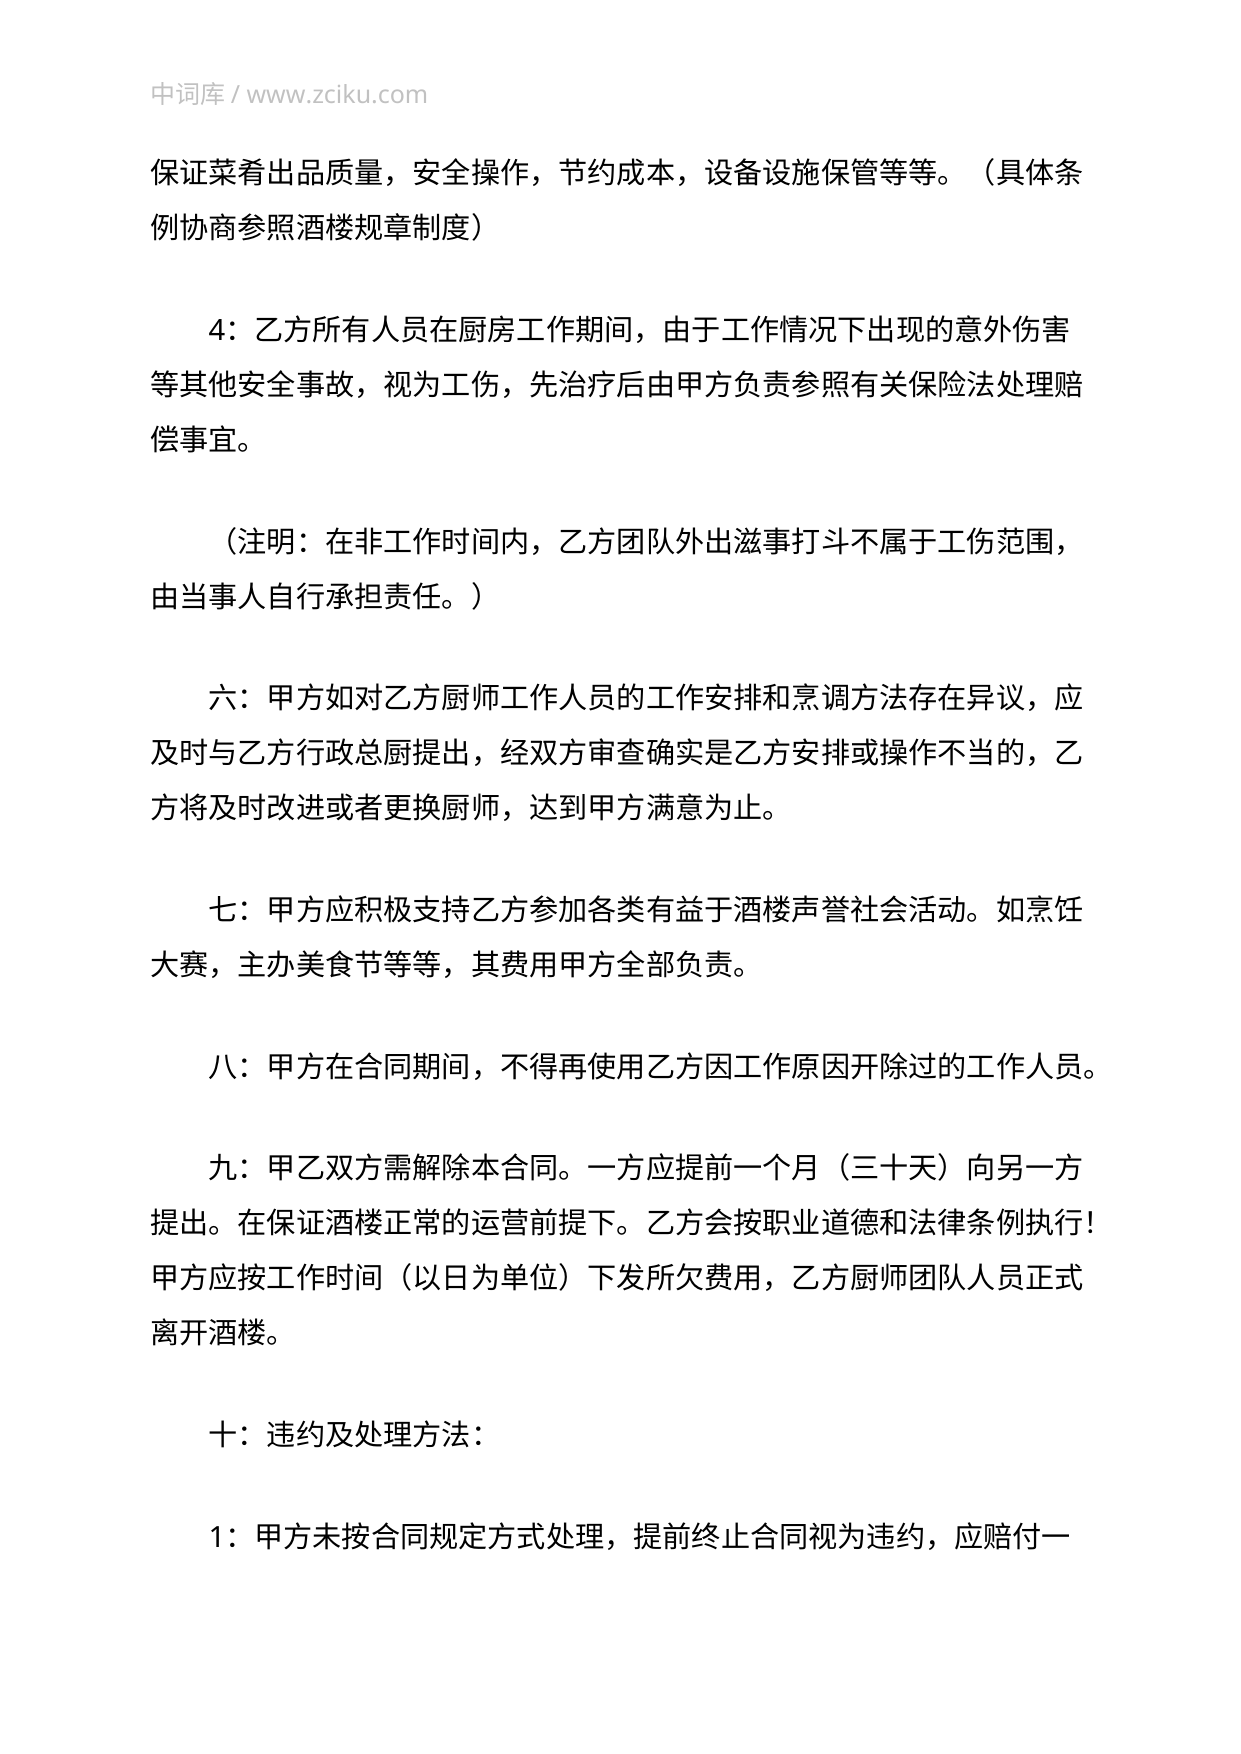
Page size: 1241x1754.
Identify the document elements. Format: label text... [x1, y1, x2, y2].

text 八：甲方在合同期间，不得再使用乙方因工作原因开除过的工作人员。 [150, 1043, 1090, 1086]
text 十：违约及处理方法： [150, 1411, 1090, 1454]
text 九：甲乙双方需解除本合同。一方应提前一个月（三十天）向另一方提出。在保证酒楼正常的运营前提下。乙方会按职业道德和法律条例执行！甲方应按工作时间（以日为单位）下发所欠费用，乙方厨师团队人员正式离开酒楼。 [150, 1145, 1090, 1352]
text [150, 1513, 1090, 1556]
text 4：乙方所有人员在厨房工作期间，由于工作情况下出现的意外伤害等其他安全事故，视为工伤，先治疗后由甲方负责参照有关保险法处理赔偿事宜。 [150, 307, 1090, 459]
text （注明：在非工作时间内，乙方团队外出滋事打斗不属于工伤范围，由当事人自行承担责任。） [150, 518, 1090, 616]
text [150, 150, 1090, 247]
text 七：甲方应积极支持乙方参加各类有益于酒楼声誉社会活动。如烹饪大赛，主办美食节等等，其费用甲方全部负责。 [150, 887, 1090, 984]
text 六：甲方如对乙方厨师工作人员的工作安排和烹调方法存在异议，应及时与乙方行政总厨提出，经双方审查确实是乙方安排或操作不当的，乙方将及时改进或者更换厨师，达到甲方满意为止。 [150, 675, 1090, 827]
